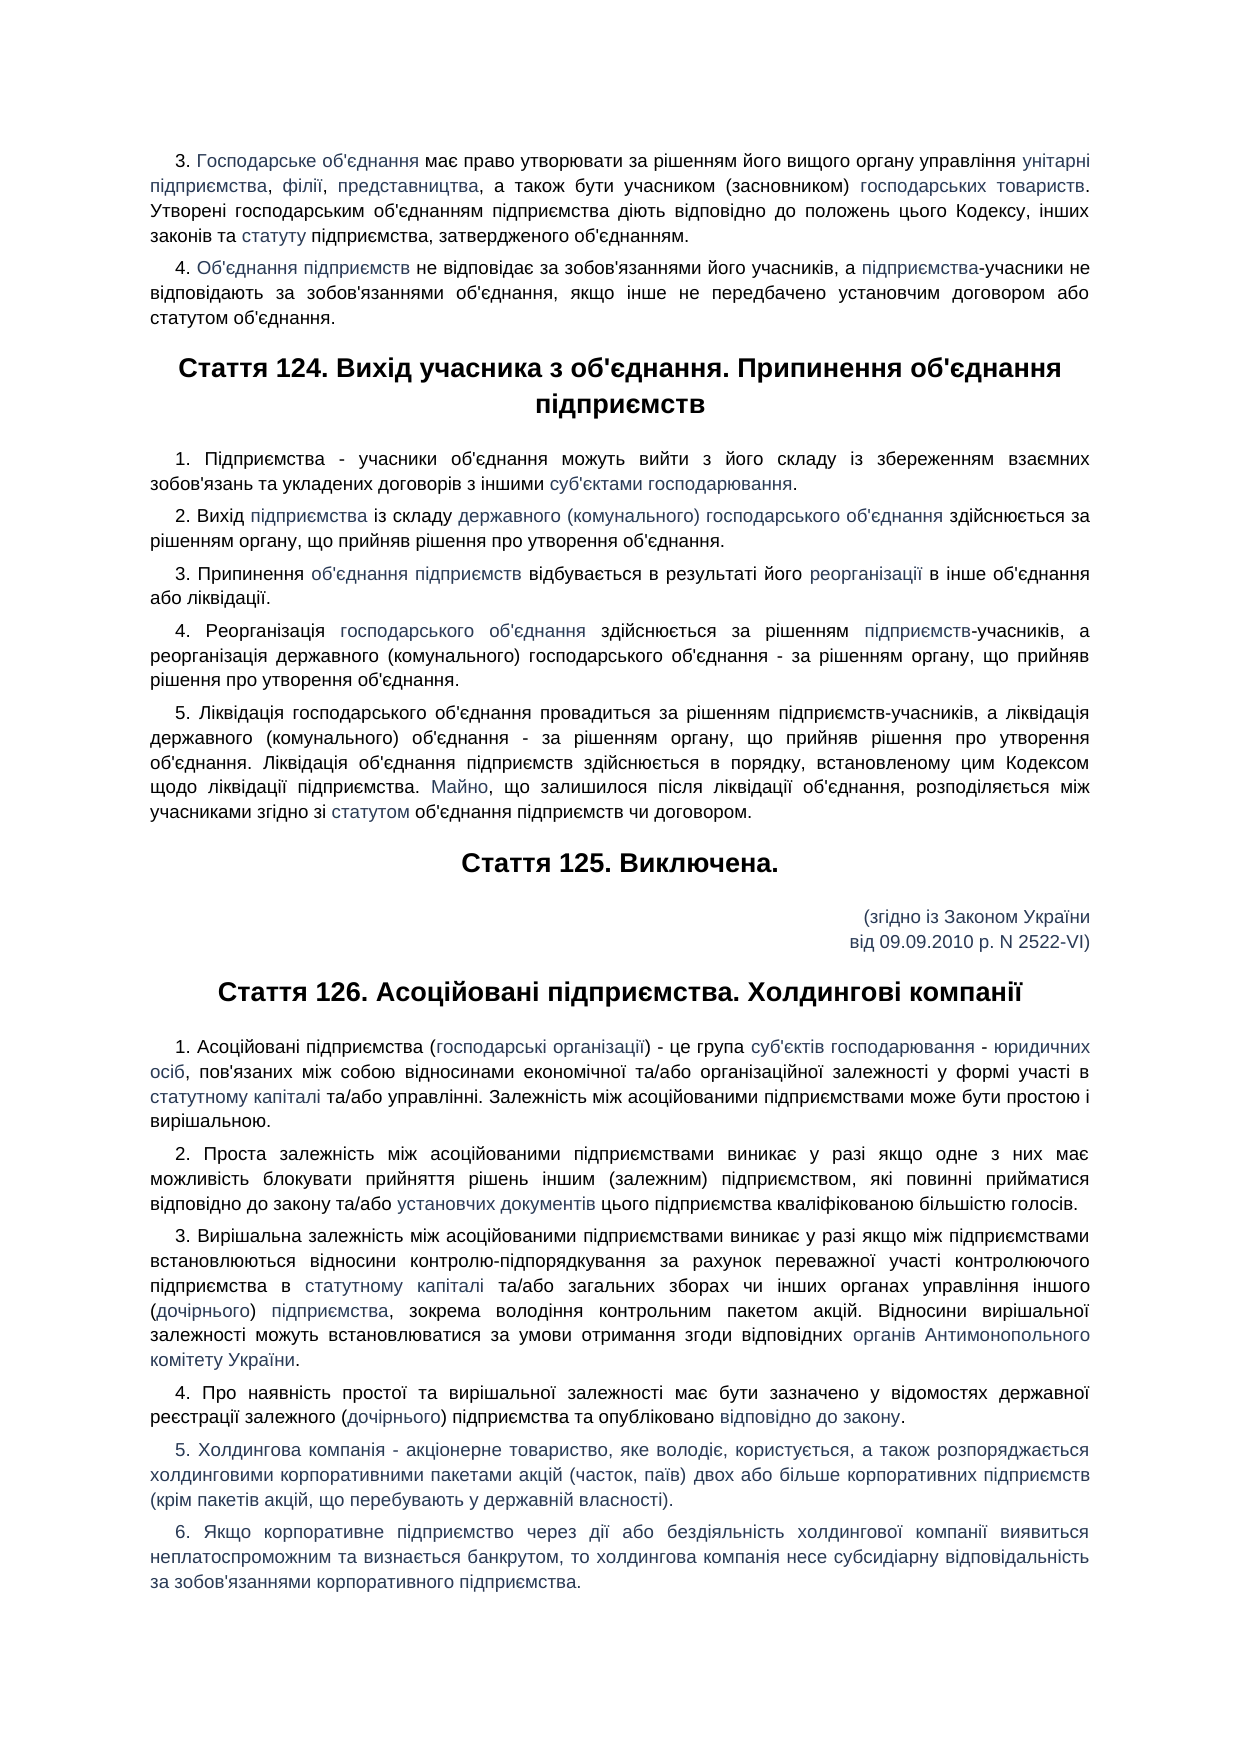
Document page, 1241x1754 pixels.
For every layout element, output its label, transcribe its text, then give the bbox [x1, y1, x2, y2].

subtitle Стаття 125. Виключена. [150, 847, 1090, 878]
text 4. Об'єднання підприємств не відповідає за зобов'язаннями його учасників, а підприємства-учасники не відповідають за зобов'язаннями об'єднання, якщо інше не передбачено установчим договором або статутом об'єднання. [150, 257, 1090, 328]
text 4. Про наявність простої та вирішальної залежності має бути зазначено у відомостях державної реєстрації залежного (дочірнього) підприємства та опубліковано відповідно до закону. [150, 1382, 1090, 1428]
subtitle Стаття 126. Асоційовані підприємства. Холдингові компанії [150, 976, 1090, 1008]
subtitle Стаття 124. Вихід учасника з об'єднання. Припинення об'єднання підприємств [150, 352, 1090, 419]
text 1. Асоційовані підприємства (господарські організації) - це група суб'єктів господарювання - юридичних осіб, пов'язаних між собою відносинами економічної та/або організаційної залежності у формі участі в статутному капіталі та/або управлінні. Залежність між асоційованими підприємствами може бути простою і вирішальною. [150, 1036, 1090, 1132]
text 2. Проста залежність між асоційованими підприємствами виникає у разі якщо одне з них має можливість блокувати прийняття рішень іншим (залежним) підприємством, які повинні прийматися відповідно до закону та/або установчих документів цього підприємства кваліфікованою більшістю голосів. [150, 1143, 1090, 1214]
text 1. Підприємства - учасники об'єднання можуть вийти з його складу із збереженням взаємних зобов'язань та укладених договорів з іншими суб'єктами господарювання. [150, 447, 1090, 494]
text 3. Вирішальна залежність між асоційованими підприємствами виникає у разі якщо між підприємствами встановлюються відносини контролю-підпорядкування за рахунок переважної участі контролюючого підприємства в статутному капіталі та/або загальних зборах чи інших органах управління іншого (дочірнього) підприємства, зокрема володіння контрольним пакетом акцій. Відносини вирішальної залежності можуть встановлюватися за умови отримання згоди відповідних органів Антимонопольного комітету України. [150, 1225, 1090, 1371]
text 3. Припинення об'єднання підприємств відбувається в результаті його реорганізації в інше об'єднання або ліквідації. [150, 562, 1090, 609]
text 2. Вихід підприємства із складу державного (комунального) господарського об'єднання здійснюється за рішенням органу, що прийняв рішення про утворення об'єднання. [150, 505, 1090, 551]
text 6. Якщо корпоративне підприємство через дії або бездіяльність холдингової компанії виявиться неплатоспроможним та визнається банкрутом, то холдингова компанія несе субсидіарну відповідальність за зобов'язаннями корпоративного підприємства. [150, 1521, 1090, 1592]
text 5. Ліквідація господарського об'єднання провадиться за рішенням підприємств-учасників, а ліквідація державного (комунального) об'єднання - за рішенням органу, що прийняв рішення про утворення об'єднання. Ліквідація об'єднання підприємств здійснюється в порядку, встановленому цим Кодексом щодо ліквідації підприємства. Майно, що залишилося після ліквідації об'єднання, розподіляється між учасниками згідно зі статутом об'єднання підприємств чи договором. [150, 702, 1090, 823]
text 4. Реорганізація господарського об'єднання здійснюється за рішенням підприємств-учасників, а реорганізація державного (комунального) господарського об'єднання - за рішенням органу, що прийняв рішення про утворення об'єднання. [150, 620, 1090, 691]
text (згідно із Законом України від 09.09.2010 р. N 2522-VI) [150, 906, 1090, 952]
text 5. Холдингова компанія - акціонерне товариство, яке володіє, користується, а також розпоряджається холдинговими корпоративними пакетами акцій (часток, паїв) двох або більше корпоративних підприємств (крім пакетів акцій, що перебувають у державній власності). [150, 1439, 1090, 1510]
text 3. Господарське об'єднання має право утворювати за рішенням його вищого органу управління унітарні підприємства, філії, представництва, а також бути учасником (засновником) господарських товариств. Утворені господарським об'єднанням підприємства діють відповідно до положень цього Кодексу, інших законів та статуту підприємства, затвердженого об'єднанням. [150, 150, 1090, 246]
